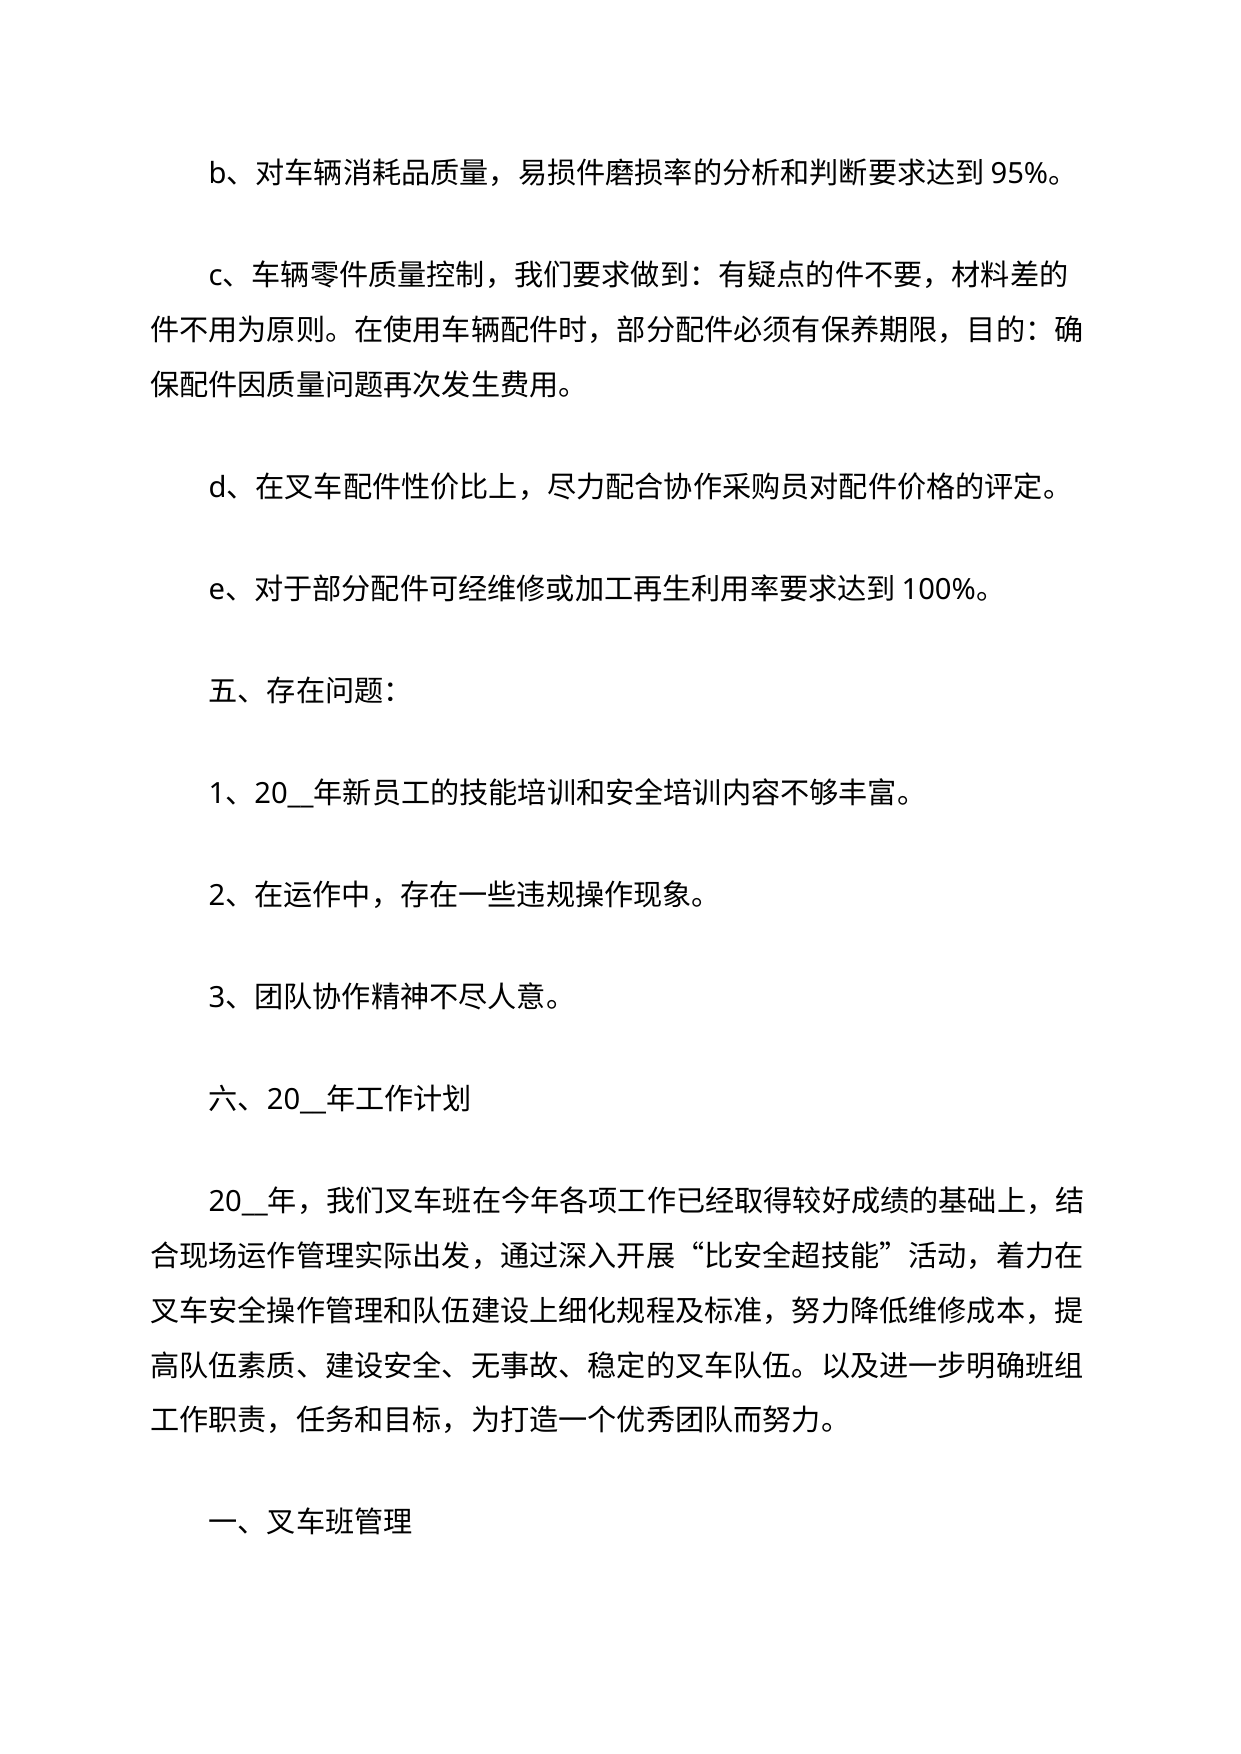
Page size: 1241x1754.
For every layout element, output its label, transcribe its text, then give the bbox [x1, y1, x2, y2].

text 20__年，我们叉车班在今年各项工作已经取得较好成绩的基础上，结合现场运作管理实际出发，通过深入开展“比安全超技能”活动，着力在叉车安全操作管理和队伍建设上细化规程及标准，努力降低维修成本，提高队伍素质、建设安全、无事故、稳定的叉车队伍。以及进一步明确班组工作职责，任务和目标，为打造一个优秀团队而努力。 [150, 1177, 1090, 1439]
text 3、团队协作精神不尽人意。 [150, 973, 1090, 1016]
text 五、存在问题： [150, 668, 1090, 710]
text d、在叉车配件性价比上，尽力配合协作采购员对配件价格的评定。 [150, 464, 1090, 506]
text 1、20__年新员工的技能培训和安全培训内容不够丰富。 [150, 769, 1090, 812]
text 一、叉车班管理 [150, 1499, 1090, 1541]
text 2、在运作中，存在一些违规操作现象。 [150, 871, 1090, 914]
text c、车辆零件质量控制，我们要求做到：有疑点的件不要，材料差的件不用为原则。在使用车辆配件时，部分配件必须有保养期限，目的：确保配件因质量问题再次发生费用。 [150, 252, 1090, 404]
text b、对车辆消耗品质量，易损件磨损率的分析和判断要求达到95%。 [150, 150, 1090, 192]
text 六、20__年工作计划 [150, 1075, 1090, 1118]
text e、对于部分配件可经维修或加工再生利用率要求达到100%。 [150, 566, 1090, 608]
